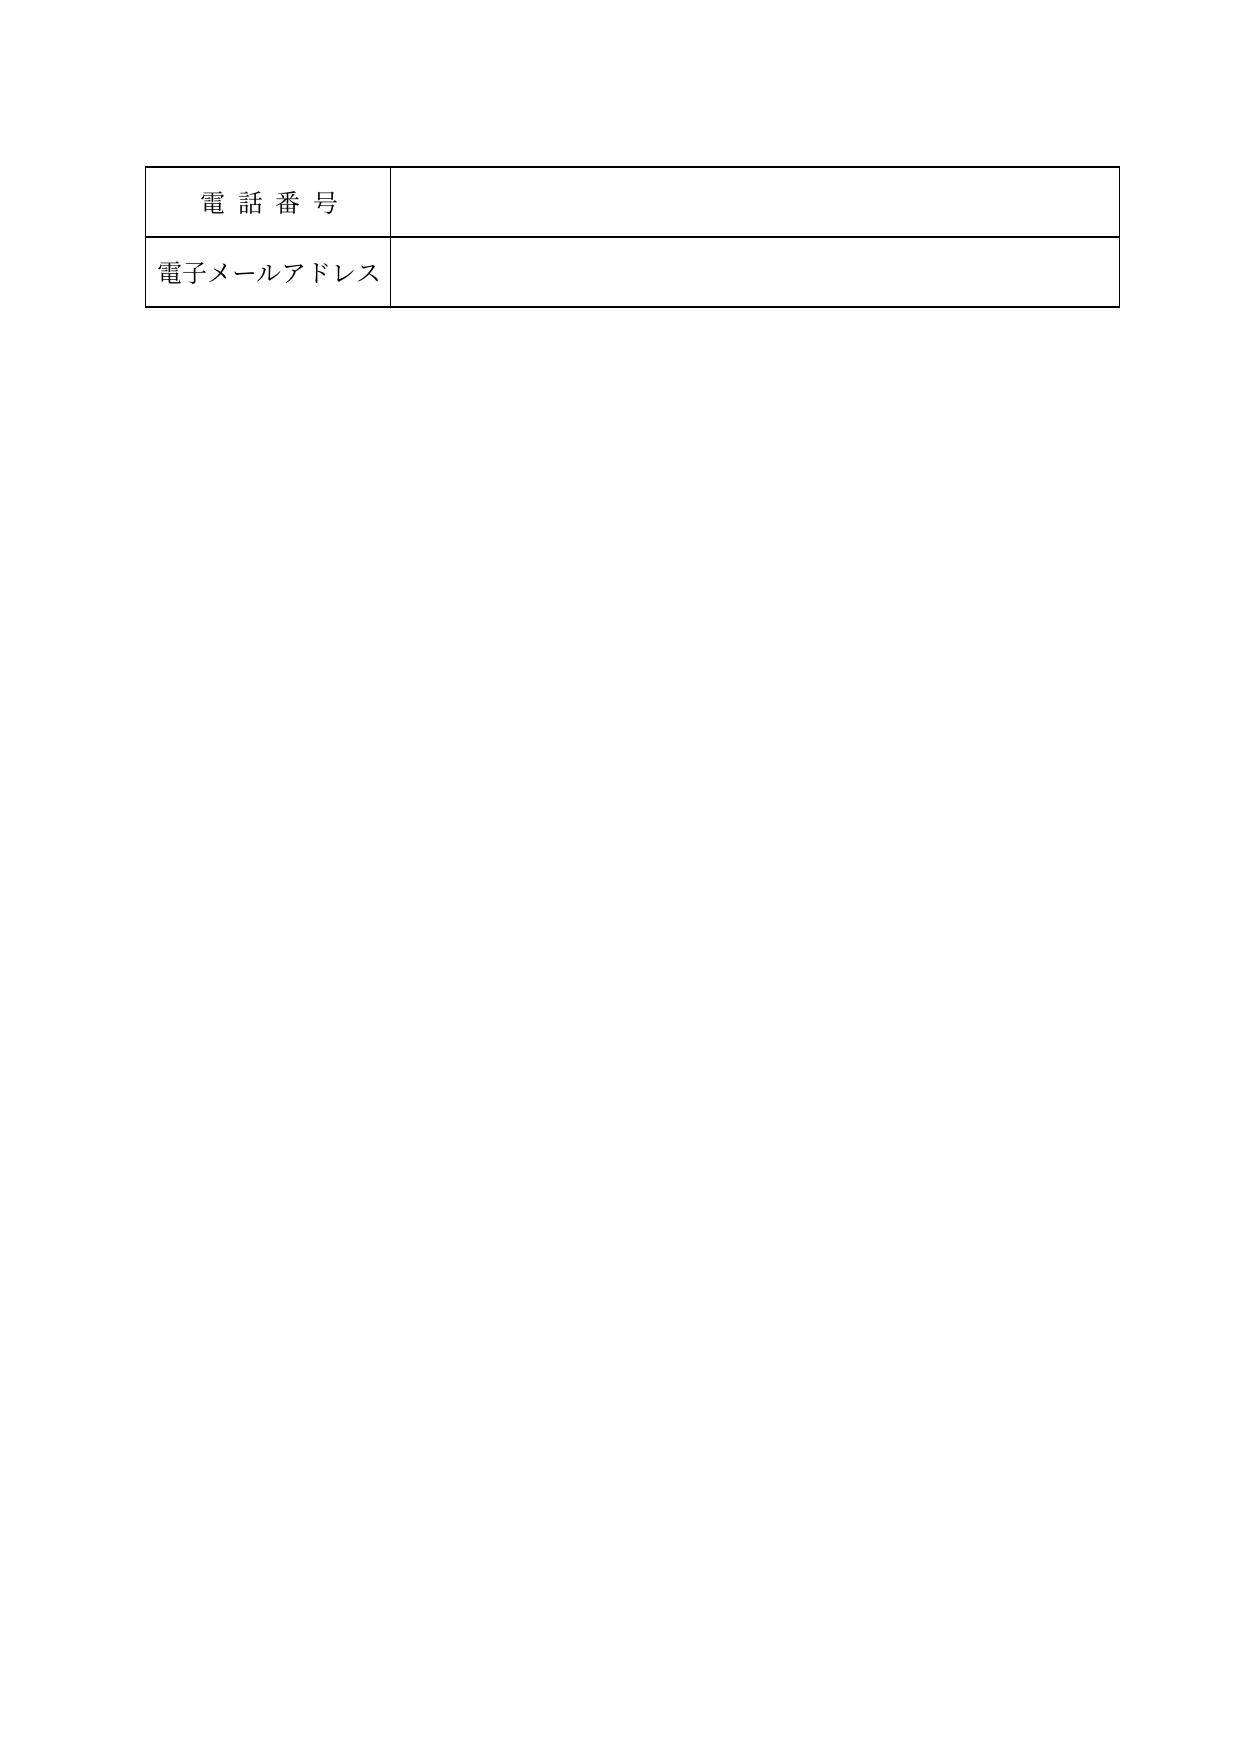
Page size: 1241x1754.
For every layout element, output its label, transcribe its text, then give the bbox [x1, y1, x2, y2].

table_cell [391, 168, 1119, 236]
table_cell 電話番号 [146, 168, 390, 236]
table_cell [391, 238, 1119, 306]
table_cell 電子メールアドレス [146, 238, 390, 306]
